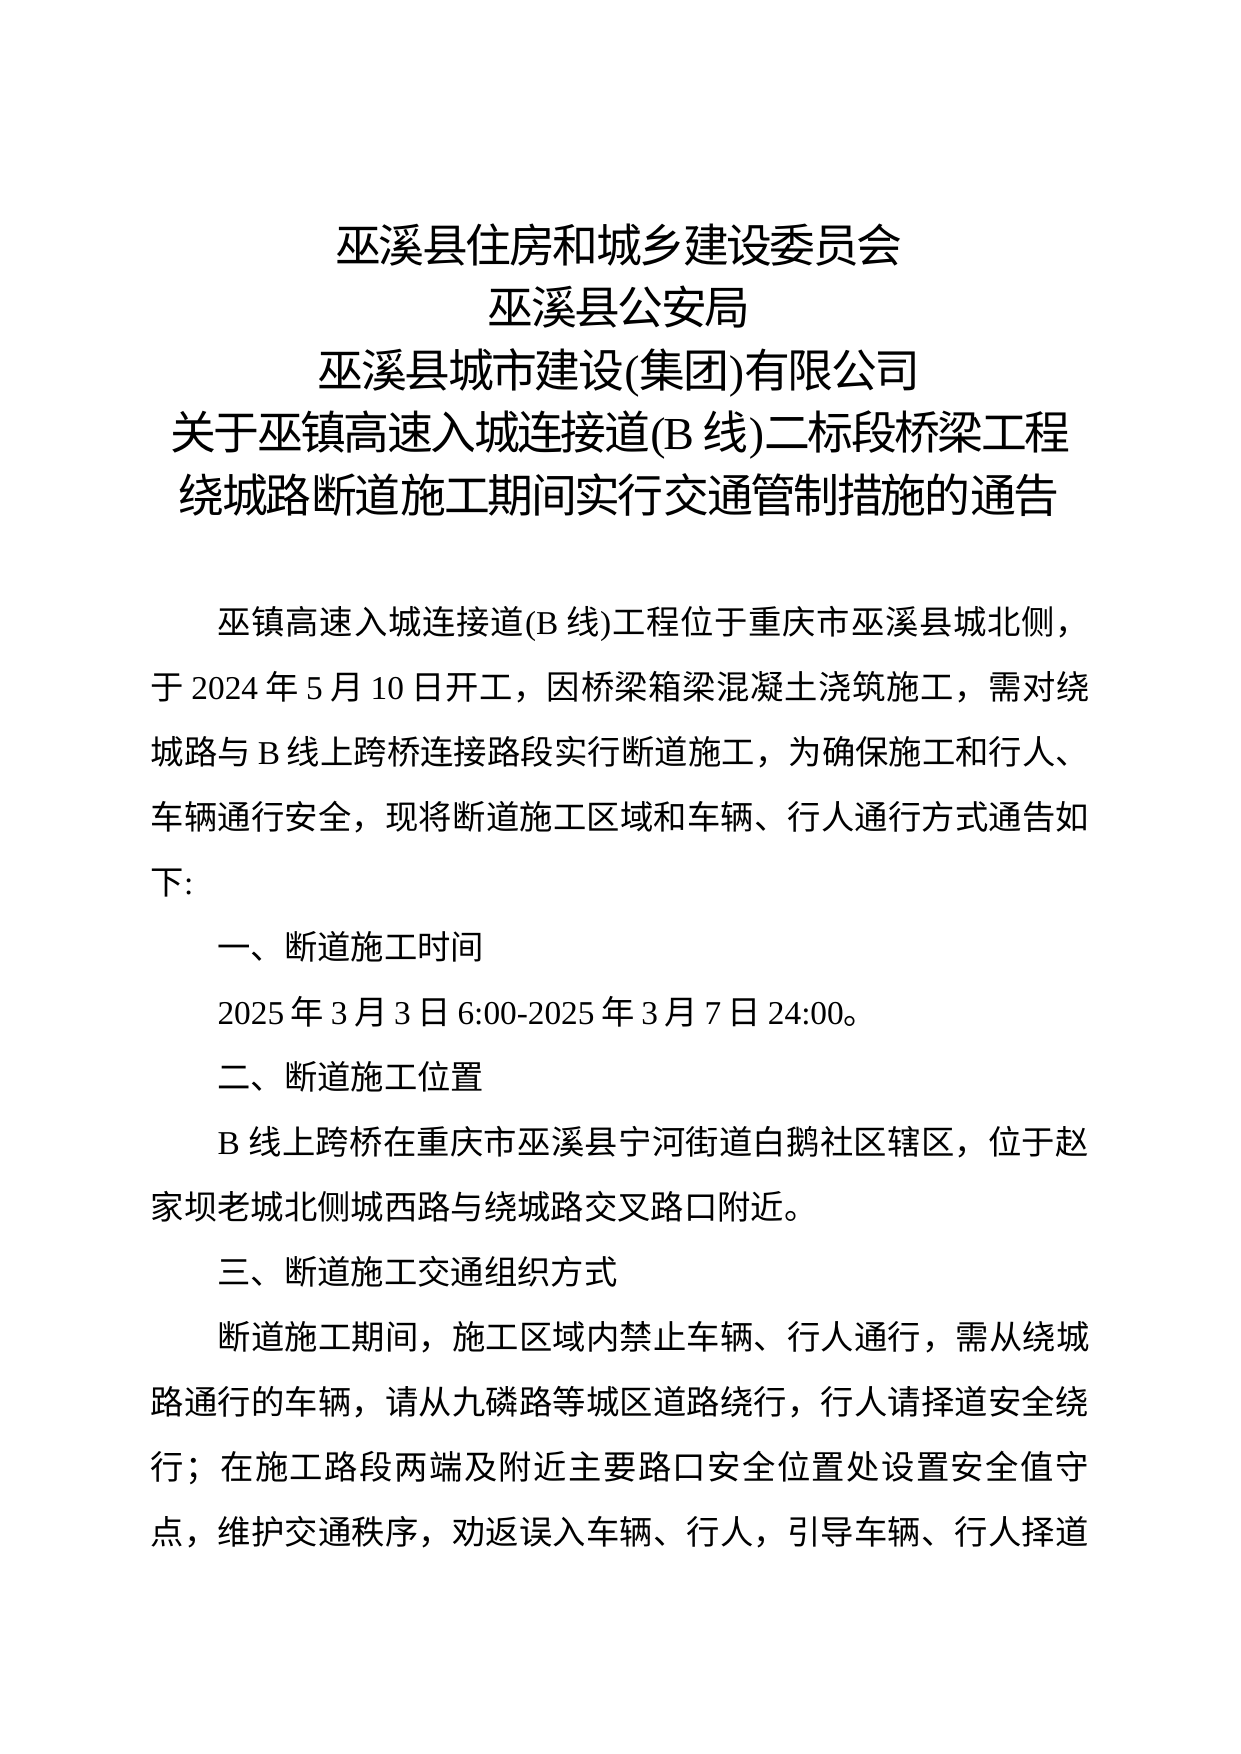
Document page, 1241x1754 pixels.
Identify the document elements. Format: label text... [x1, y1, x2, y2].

text 巫溪县公安局 [151, 275, 1089, 337]
text 关于巫镇高速入城连接道(B 线)二标段桥梁工程绕城路断道施工期间实行交通管制措施的通告 [151, 400, 1089, 525]
text 巫镇高速入城连接道(B线)工程位于重庆市巫溪县城北侧，于2024年5月10日开工，因桥梁箱梁混凝土浇筑施工，需对绕城路与B线上跨桥连接路段实行断道施工，为确保施工和行人、车辆通行安全，现将断道施工区域和车辆、行人通行方式通告如下: [151, 587, 1089, 912]
text 巫溪县住房和城乡建设委员会 [151, 212, 1089, 275]
text B 线上跨桥在重庆市巫溪县宁河街道白鹅社区辖区，位于赵家坝老城北侧城西路与绕城路交叉路口附近。 [151, 1107, 1089, 1237]
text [151, 1302, 1089, 1562]
text 三、断道施工交通组织方式 [151, 1237, 1089, 1302]
text 2025年3月3日6:00-2025年3月7日24:00。 [151, 977, 1089, 1042]
text 一、断道施工时间 [151, 912, 1089, 977]
text 二、断道施工位置 [151, 1042, 1089, 1107]
text 巫溪县城市建设(集团)有限公司 [151, 337, 1089, 400]
